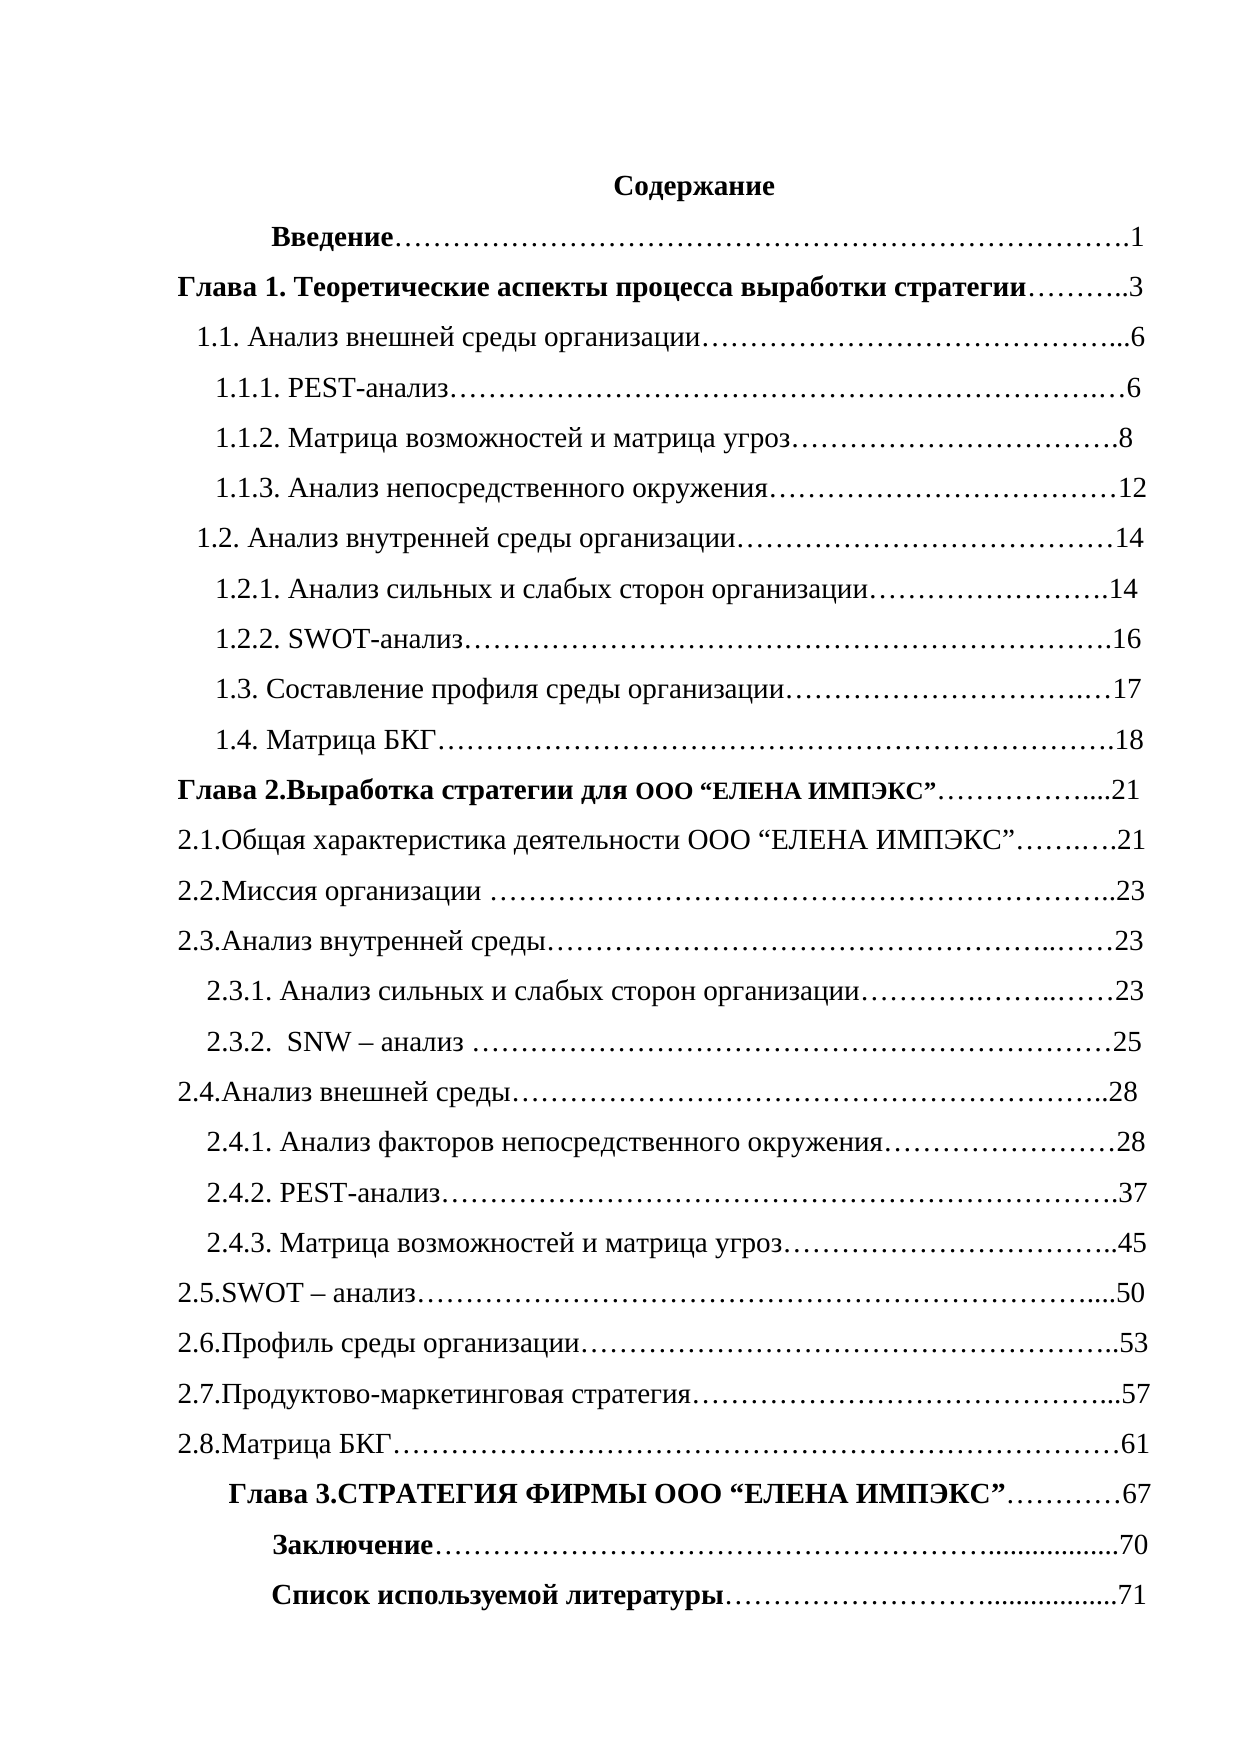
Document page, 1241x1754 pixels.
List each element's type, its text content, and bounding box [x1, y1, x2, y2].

text 1.1.1. PEST-анализ………………………………………………………….…6 [215, 370, 1152, 403]
text Список используемой литературы………………………..................71 [271, 1577, 1152, 1611]
text Глава 3.СТРАТЕГИЯ ФИРМЫ ООО “ЕЛЕНА ИМПЭКС”…………67 [177, 1477, 1152, 1510]
text 1.4. Матрица БКГ…………………………………………………………….18 [215, 722, 1152, 755]
text 2.4.3. Матрица возможностей и матрица угроз……………………………..45 [177, 1225, 1152, 1258]
text 1.3. Составление профиля среды организации………………………….…17 [215, 672, 1152, 705]
text 1.1. Анализ внешней среды организации……………………………………...6 [177, 319, 1152, 353]
text 2.3.2. SNW – анализ …………………………………………………………25 [177, 1024, 1152, 1057]
text 2.8.Матрица БКГ…………………………………………………………………61 [177, 1426, 1152, 1460]
text 2.4.1. Анализ факторов непосредственного окружения……………………28 [177, 1124, 1152, 1158]
text 2.2.Миссия организации ………………………………………………………..23 [177, 873, 1152, 906]
text 1.1.3. Анализ непосредственного окружения………………………………12 [215, 470, 1152, 504]
text Глава 1. Теоретические аспекты процесса выработки стратегии………..3 [177, 269, 1152, 303]
text Заключение…………………………………………………..................70 [177, 1527, 1152, 1560]
text 1.2. Анализ внутренней среды организации…………………………………14 [177, 521, 1152, 554]
text 1.1.2. Матрица возможностей и матрица угроз…………………………….8 [215, 420, 1152, 453]
subtitle Содержание [236, 168, 1152, 202]
text 2.5.SWOT – анализ……………………………………………………………....50 [177, 1275, 1152, 1309]
text 2.3.1. Анализ сильных и слабых сторон организации………….……..……23 [177, 973, 1152, 1007]
text 2.3.Анализ внутренней среды……………………………………………..……23 [177, 923, 1152, 957]
text 2.4.2. PEST-анализ…………………………………………………………….37 [177, 1175, 1152, 1208]
text Глава 2.Выработка стратегии для ООО “ЕЛЕНА ИМПЭКС”……………....21 [177, 772, 1152, 806]
text 2.6.Профиль среды организации………………………………………………..53 [177, 1326, 1152, 1359]
text Введение………………………………………………………………….1 [177, 219, 1152, 252]
text 2.4.Анализ внешней среды……………………………………………………..28 [177, 1074, 1152, 1108]
text 1.2.2. SWOT-анализ………………………………………………………….16 [215, 621, 1152, 655]
text 2.7.Продуктово-маркетинговая стратегия……………………………………...57 [177, 1376, 1152, 1409]
text 1.2.1. Анализ сильных и слабых сторон организации…………………….14 [215, 571, 1152, 604]
text 2.1.Общая характеристика деятельности ООО “ЕЛЕНА ИМПЭКС”…….….21 [177, 822, 1152, 856]
